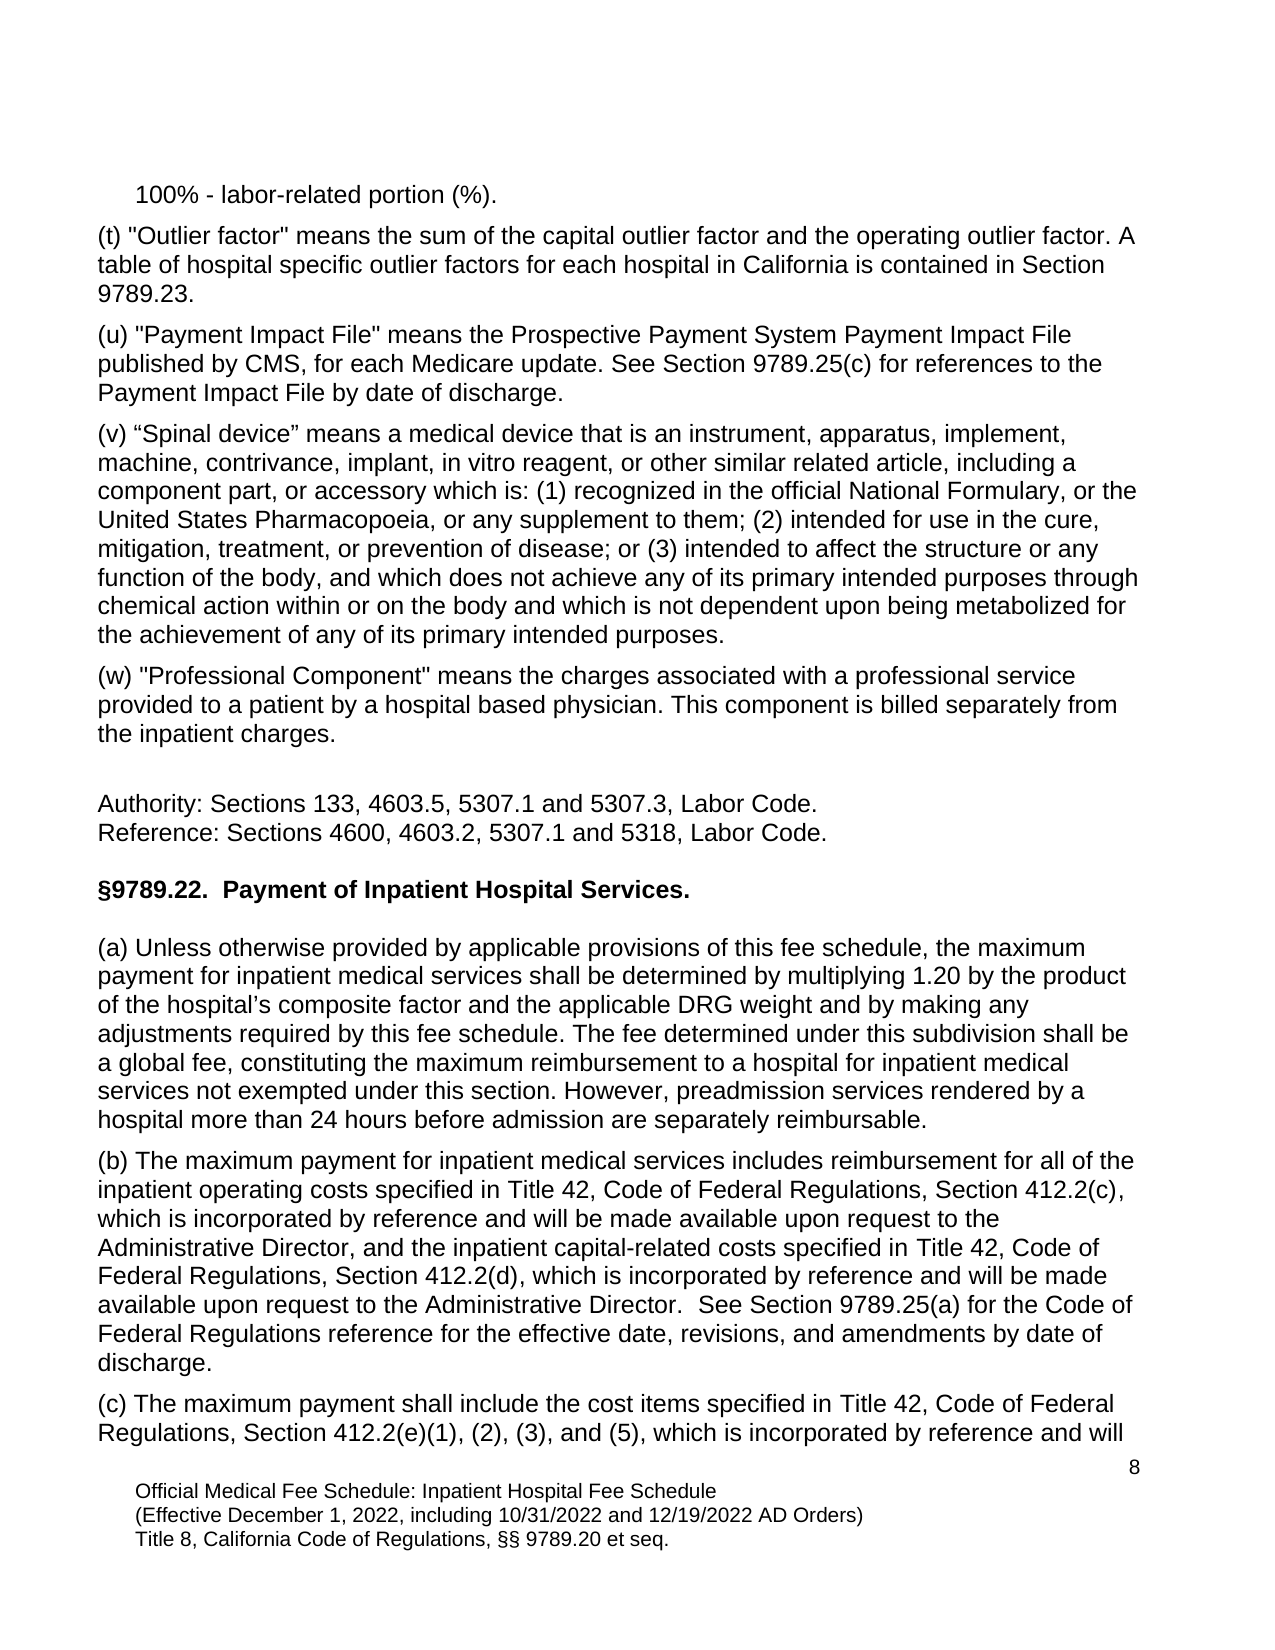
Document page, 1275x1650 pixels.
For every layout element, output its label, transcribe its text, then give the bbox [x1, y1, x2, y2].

text 100% - labor-related portion (%). [97, 180, 1140, 209]
text Authority: Sections 133, 4603.5, 5307.1 and 5307.3, Labor Code. [97, 789, 1140, 817]
text Reference: Sections 4600, 4603.2, 5307.1 and 5318, Labor Code. [97, 817, 1140, 846]
text (a) Unless otherwise provided by applicable provisions of this fee schedule, the maximum payment for inpatient medical services shall be determined by multiplying 1.20 by the product of the hospital’s composite factor and the applicable DRG weight and by making any adjustments required by this fee schedule. The fee determined under this subdivision shall be a global fee, constituting the maximum reimbursement to a hospital for inpatient medical services not exempted under this section. However, preadmission services rendered by a hospital more than 24 hours before admission are separately reimbursable. [97, 932, 1140, 1134]
text (u) "Payment Impact File" means the Prospective Payment System Payment Impact File published by CMS, for each Medicare update. See Section 9789.25(c) for references to the Payment Impact File by date of discharge. [97, 320, 1140, 406]
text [97, 1389, 1140, 1446]
text (w) "Professional Component" means the charges associated with a professional service provided to a patient by a hospital based physician. This component is billed separately from the inpatient charges. [97, 661, 1140, 747]
text (t) "Outlier factor" means the sum of the capital outlier factor and the operating outlier factor. A table of hospital specific outlier factors for each hospital in California is contained in Section 9789.23. [97, 221, 1140, 307]
text (v) “Spinal device” means a medical device that is an instrument, apparatus, implement, machine, contrivance, implant, in vitro reagent, or other similar related article, including a component part, or accessory which is: (1) recognized in the official National Formulary, or the United States Pharmacopoeia, or any supplement to them; (2) intended for use in the cure, mitigation, treatment, or prevention of disease; or (3) intended to affect the structure or any function of the body, and which does not achieve any of its primary intended purposes through chemical action within or on the body and which is not dependent upon being metabolized for the achievement of any of its primary intended purposes. [97, 419, 1140, 649]
subtitle §9789.22. Payment of Inpatient Hospital Services. [97, 875, 1015, 904]
text (b) The maximum payment for inpatient medical services includes reimbursement for all of the inpatient operating costs specified in Title 42, Code of Federal Regulations, Section 412.2(c), which is incorporated by reference and will be made available upon request to the Administrative Director, and the inpatient capital-related costs specified in Title 42, Code of Federal Regulations, Section 412.2(d), which is incorporated by reference and will be made available upon request to the Administrative Director. See Section 9789.25(a) for the Code of Federal Regulations reference for the effective date, revisions, and amendments by date of discharge. [97, 1146, 1140, 1376]
